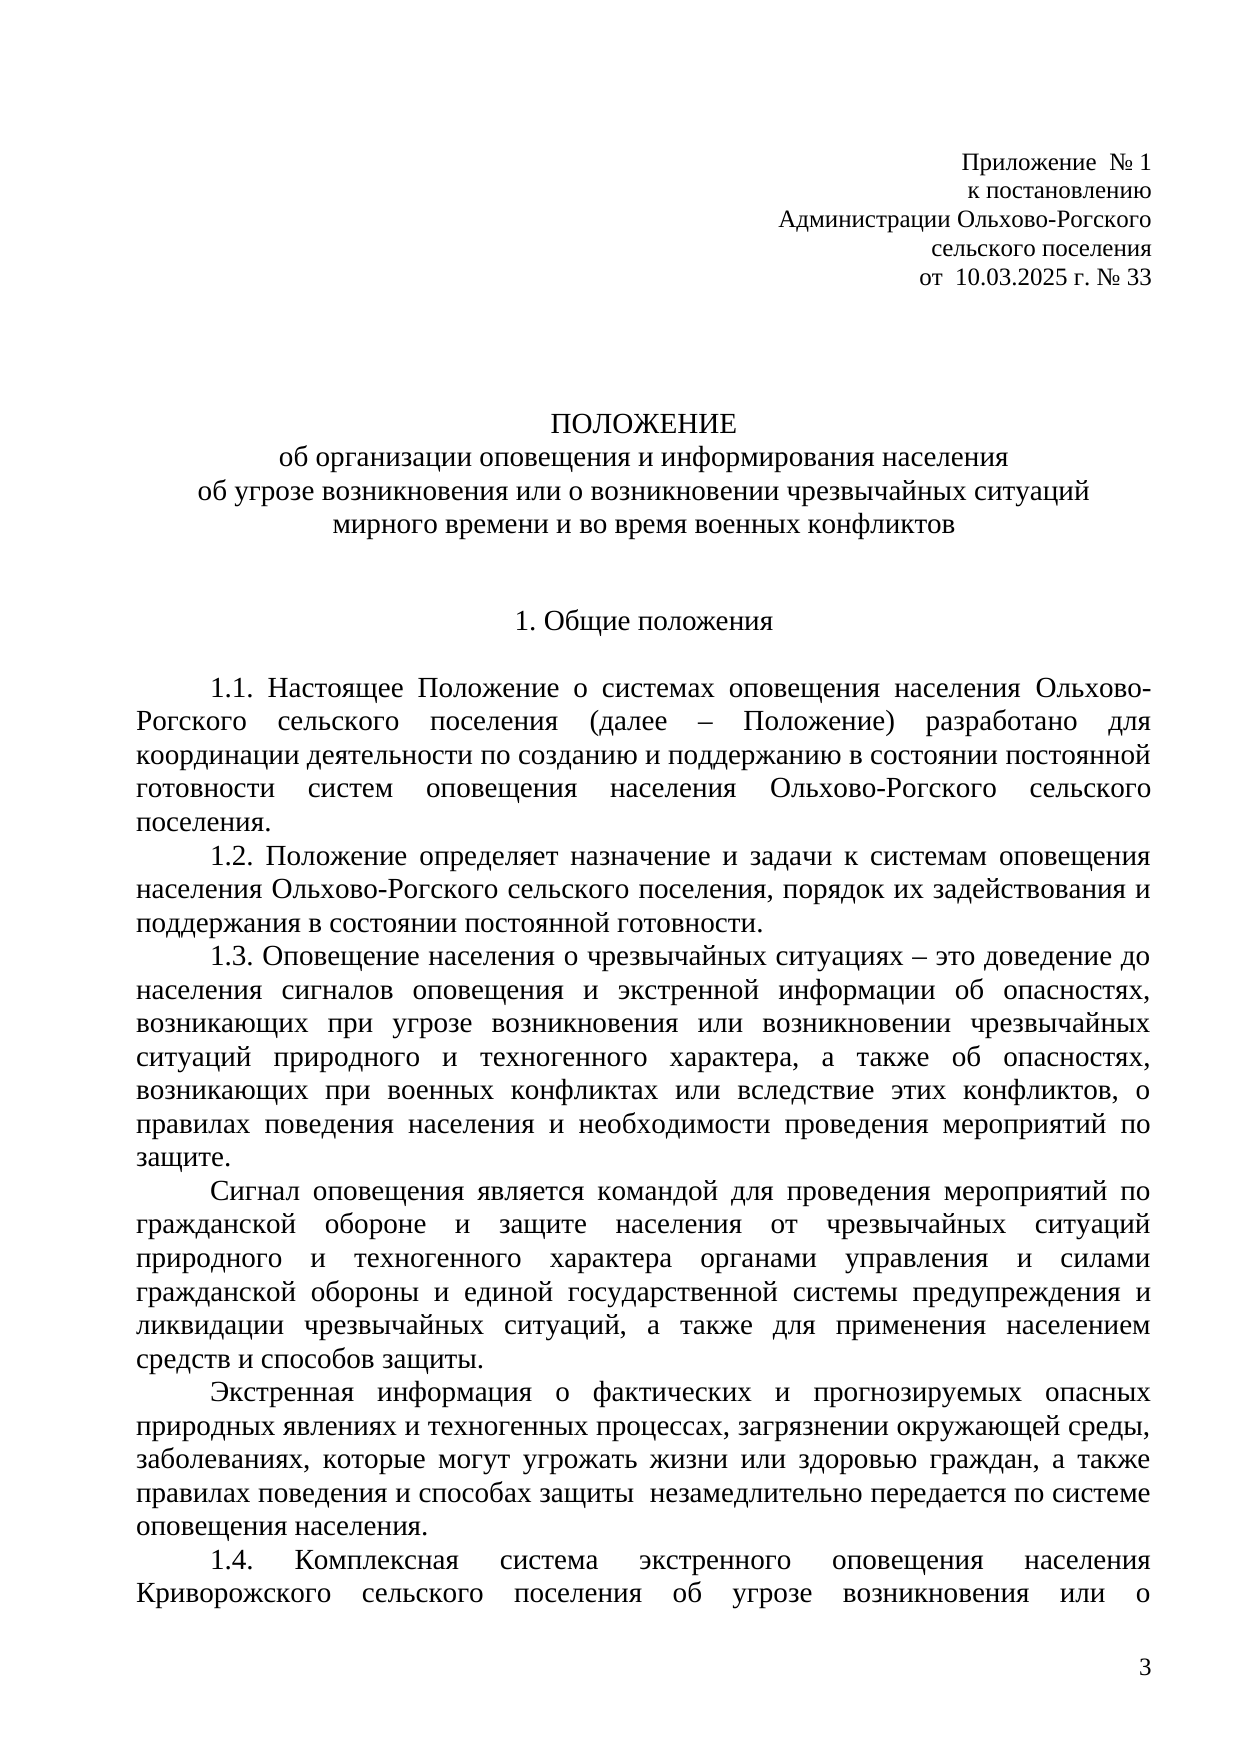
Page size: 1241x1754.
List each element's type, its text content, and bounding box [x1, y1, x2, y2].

text 1.3. Оповещение населения о чрезвычайных ситуациях – это доведение до населения сигналов оповещения и экстренной информации об опасностях, возникающих при угрозе возникновения или возникновении чрезвычайных ситуаций природного и техногенного характера, а также об опасностях, возникающих при военных конфликтах или вследствие этих конфликтов, о правилах поведения населения и необходимости проведения мероприятий по защите. [136, 938, 1152, 1173]
text к постановлению [136, 176, 1152, 204]
text сельского поселения [136, 233, 1152, 262]
text от 10.03.2025 г. № 33 [136, 262, 1152, 291]
text Сигнал оповещения является командой для проведения мероприятий по гражданской обороне и защите населения от чрезвычайных ситуаций природного и техногенного характера органами управления и силами гражданской обороны и единой государственной системы предупреждения и ликвидации чрезвычайных ситуаций, а также для применения населением средств и способов защиты. [136, 1173, 1152, 1374]
text Администрации Ольхово-Рогского [136, 204, 1152, 233]
text Приложение № 1 [136, 147, 1152, 176]
text 1. Общие положения [136, 603, 1152, 636]
text 1.1. Настоящее Положение о системах оповещения населения Ольхово-Рогского сельского поселения (далее – Положение) разработано для координации деятельности по созданию и поддержанию в состоянии постоянной готовности систем оповещения населения Ольхово-Рогского сельского поселения. [136, 670, 1152, 838]
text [136, 1542, 1152, 1609]
text 1.2. Положение определяет назначение и задачи к системам оповещения населения Ольхово-Рогского сельского поселения, порядок их задействования и поддержания в состоянии постоянной готовности. [136, 838, 1152, 938]
text Экстренная информация о фактических и прогнозируемых опасных природных явлениях и техногенных процессах, загрязнении окружающей среды, заболеваниях, которые могут угрожать жизни или здоровью граждан, а также правилах поведения и способах защиты незамедлительно передается по системе оповещения населения. [136, 1374, 1152, 1542]
text ПОЛОЖЕНИЕ об организации оповещения и информирования населения об угрозе возникновения или о возникновении чрезвычайных ситуаций мирного времени и во время военных конфликтов [136, 406, 1152, 540]
